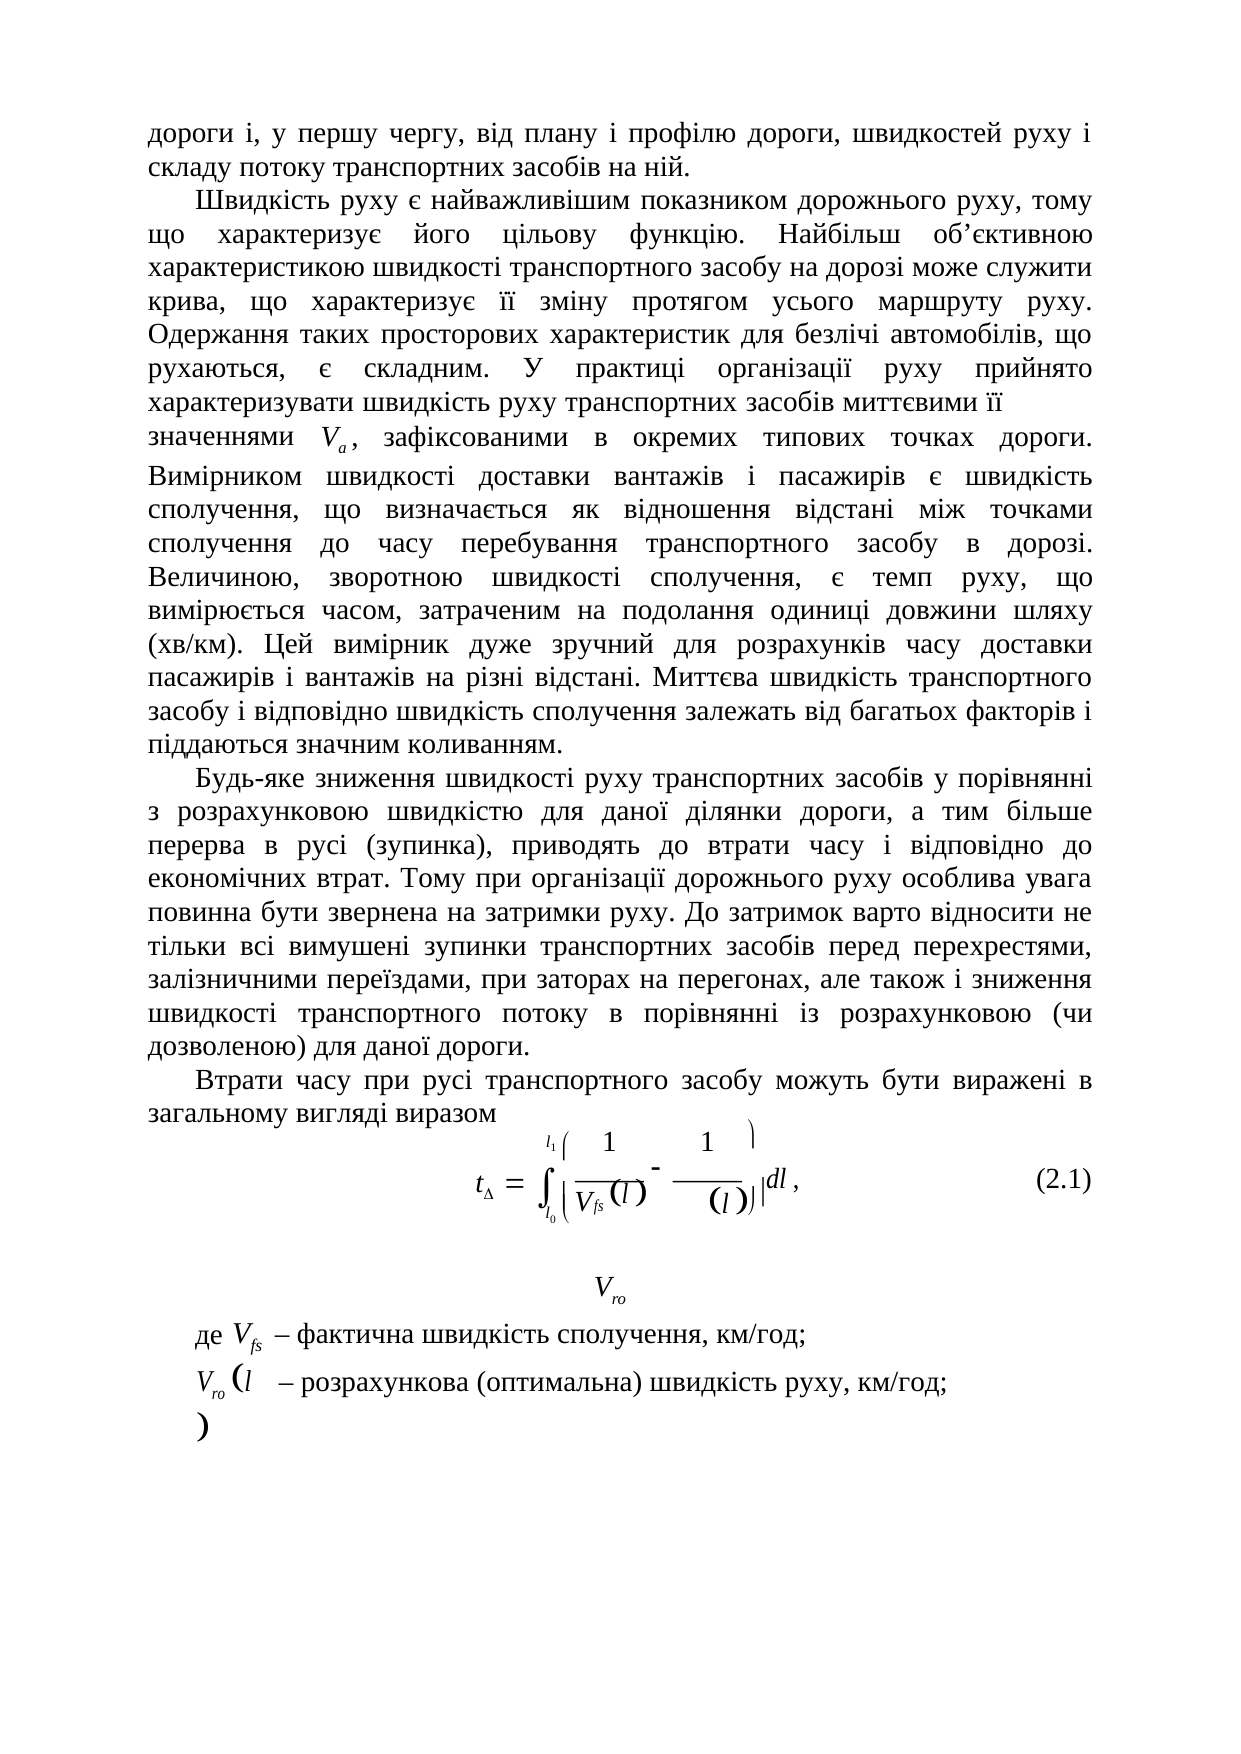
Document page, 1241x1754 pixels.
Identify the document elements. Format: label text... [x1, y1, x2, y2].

list розрахункова (оптимальна) швидкість руху, км/год; [278, 1364, 1123, 1398]
text Вимірником швидкості доставки вантажів і пасажирів є швидкість сполучення, що визначається як відношення відстані між точками сполучення до часу перебування транспортного засобу в дорозі. Величиною, зворотною швидкості сполучення, є темп руху, що вимірюється часом, затраченим на подолання одиниці довжини шляху (хв/км). Цей вимірник дуже зручний для розрахунків часу доставки пасажирів і вантажів на різні відстані. Миттєва швидкість транспортного засобу і відповідно швидкість сполучення залежать від багатьох факторів і піддаються значним коливанням. [148, 458, 1093, 760]
text l0  [117, 1202, 570, 1229]
text Будь-яке зниження швидкості руху транспортних засобів у порівнянні з розрахунковою швидкістю для даної ділянки дороги, а тим більше перерва в русі (зупинка), приводять до втрати часу і відповідно до економічних втрат. Тому при організації дорожнього руху особлива увага повинна бути звернена на затримки руху. До затримок варто відносити не тільки всі вимушені зупинки транспортних засобів перед перехрестями, залізничними переїздами, при заторах на перегонах, але також і зниження швидкості транспортного потоку в порівнянні із розрахунковою (чи дозволеною) для даної дороги. [148, 760, 1093, 1062]
text Vro l  [196, 1352, 267, 1450]
text де Vfs [195, 1312, 267, 1352]
list фактична швидкість сполучення, км/год; [274, 1316, 1123, 1349]
text значеннями [148, 418, 294, 452]
text l1  [117, 1132, 570, 1152]
text Швидкість руху є найважливішим показником дорожнього руху, тому що характеризує його цільову функцію. Найбільш об’єктивною характеристикою швидкості транспортного засобу на дорозі може служити крива, що характеризує її зміну протягом усього маршруту руху. Одержання таких просторових характеристик для безлічі автомобілів, що рухаються, є складним. У практиці організації руху прийнято характеризувати швидкість руху транспортних засобів миттєвими її [148, 182, 1093, 417]
text fs l  Vro [594, 1176, 703, 1311]
text Втрати часу при русі транспортного засобу можуть бути виражені в загальному вигляді виразом [148, 1062, 1093, 1129]
text Va , зафіксованими в окремих типових точках дороги. [320, 419, 1123, 457]
text дороги і, у першу чергу, від плану і профілю дороги, швидкостей руху і складу потоку транспортних засобів на ній. [148, 115, 1093, 182]
text 1 1  [602, 1136, 1123, 1155]
text t   [117, 1155, 570, 1202]
text l  dl , (2.1) [708, 1162, 1123, 1220]
